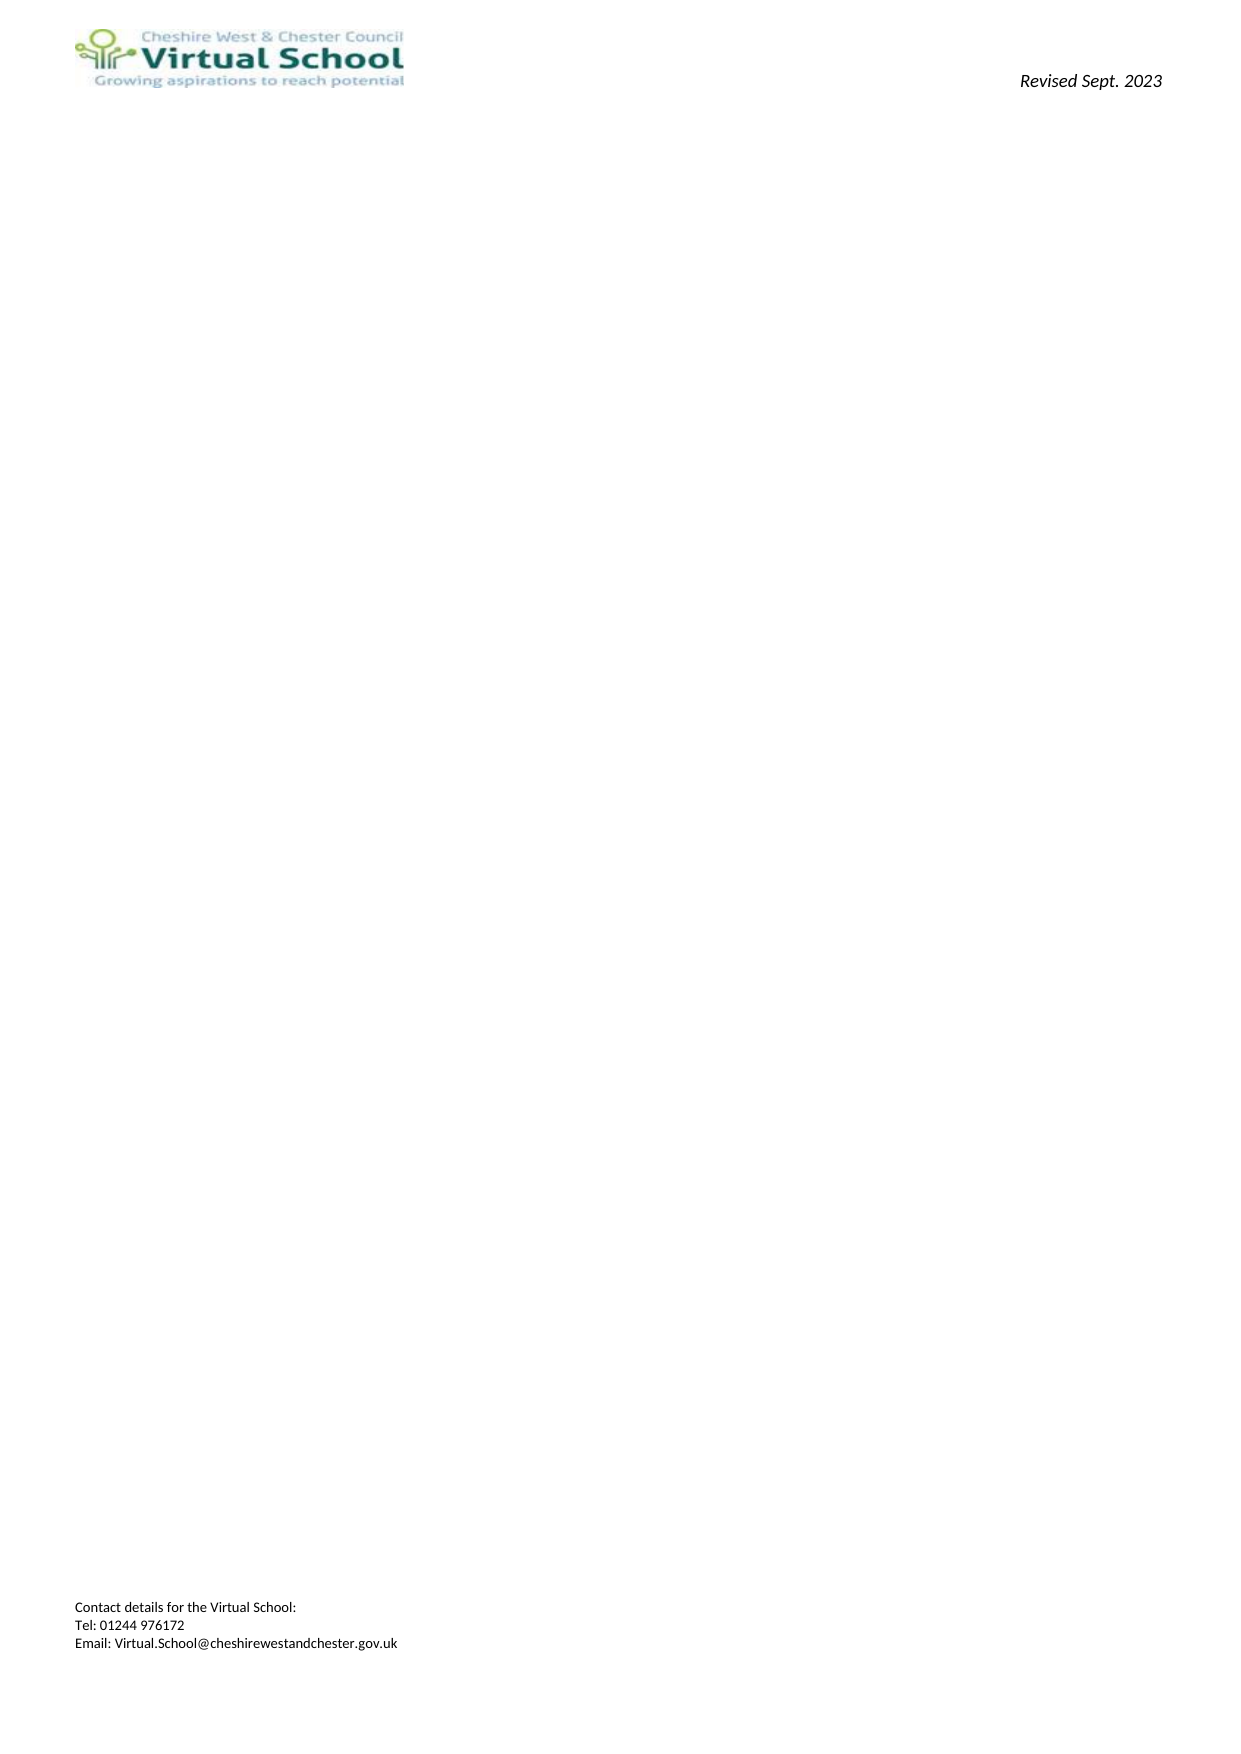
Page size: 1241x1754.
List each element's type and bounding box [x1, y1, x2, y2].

picture [75, 29, 404, 88]
